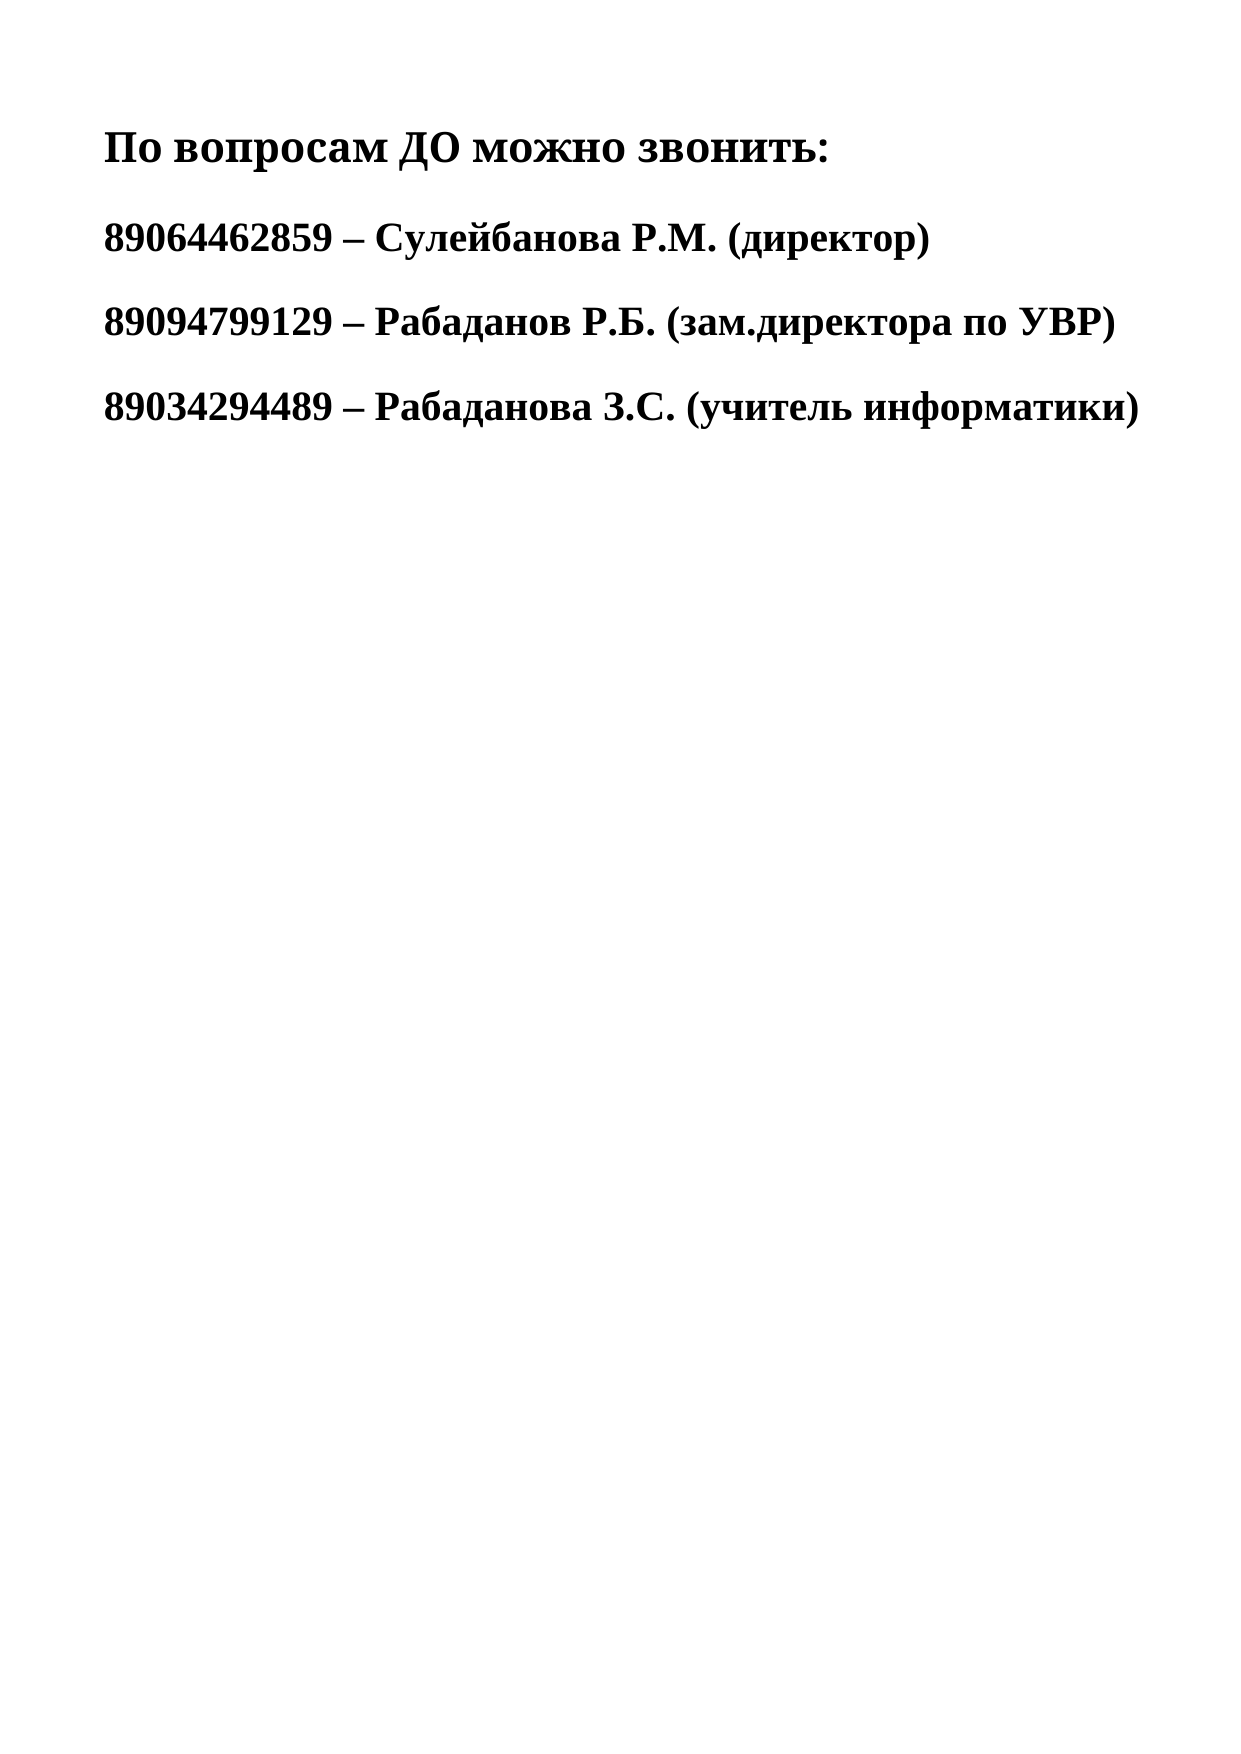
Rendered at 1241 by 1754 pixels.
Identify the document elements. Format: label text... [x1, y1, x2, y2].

text По вопросам ДО можно звонить: [103, 118, 1152, 175]
text 89034294489 – Рабаданова З.С. (учитель информатики) [103, 381, 1152, 429]
text 89064462859 – Сулейбанова Р.М. (директор) [103, 212, 1152, 260]
text 89094799129 – Рабаданов Р.Б. (зам.директора по УВР) [103, 297, 1152, 345]
